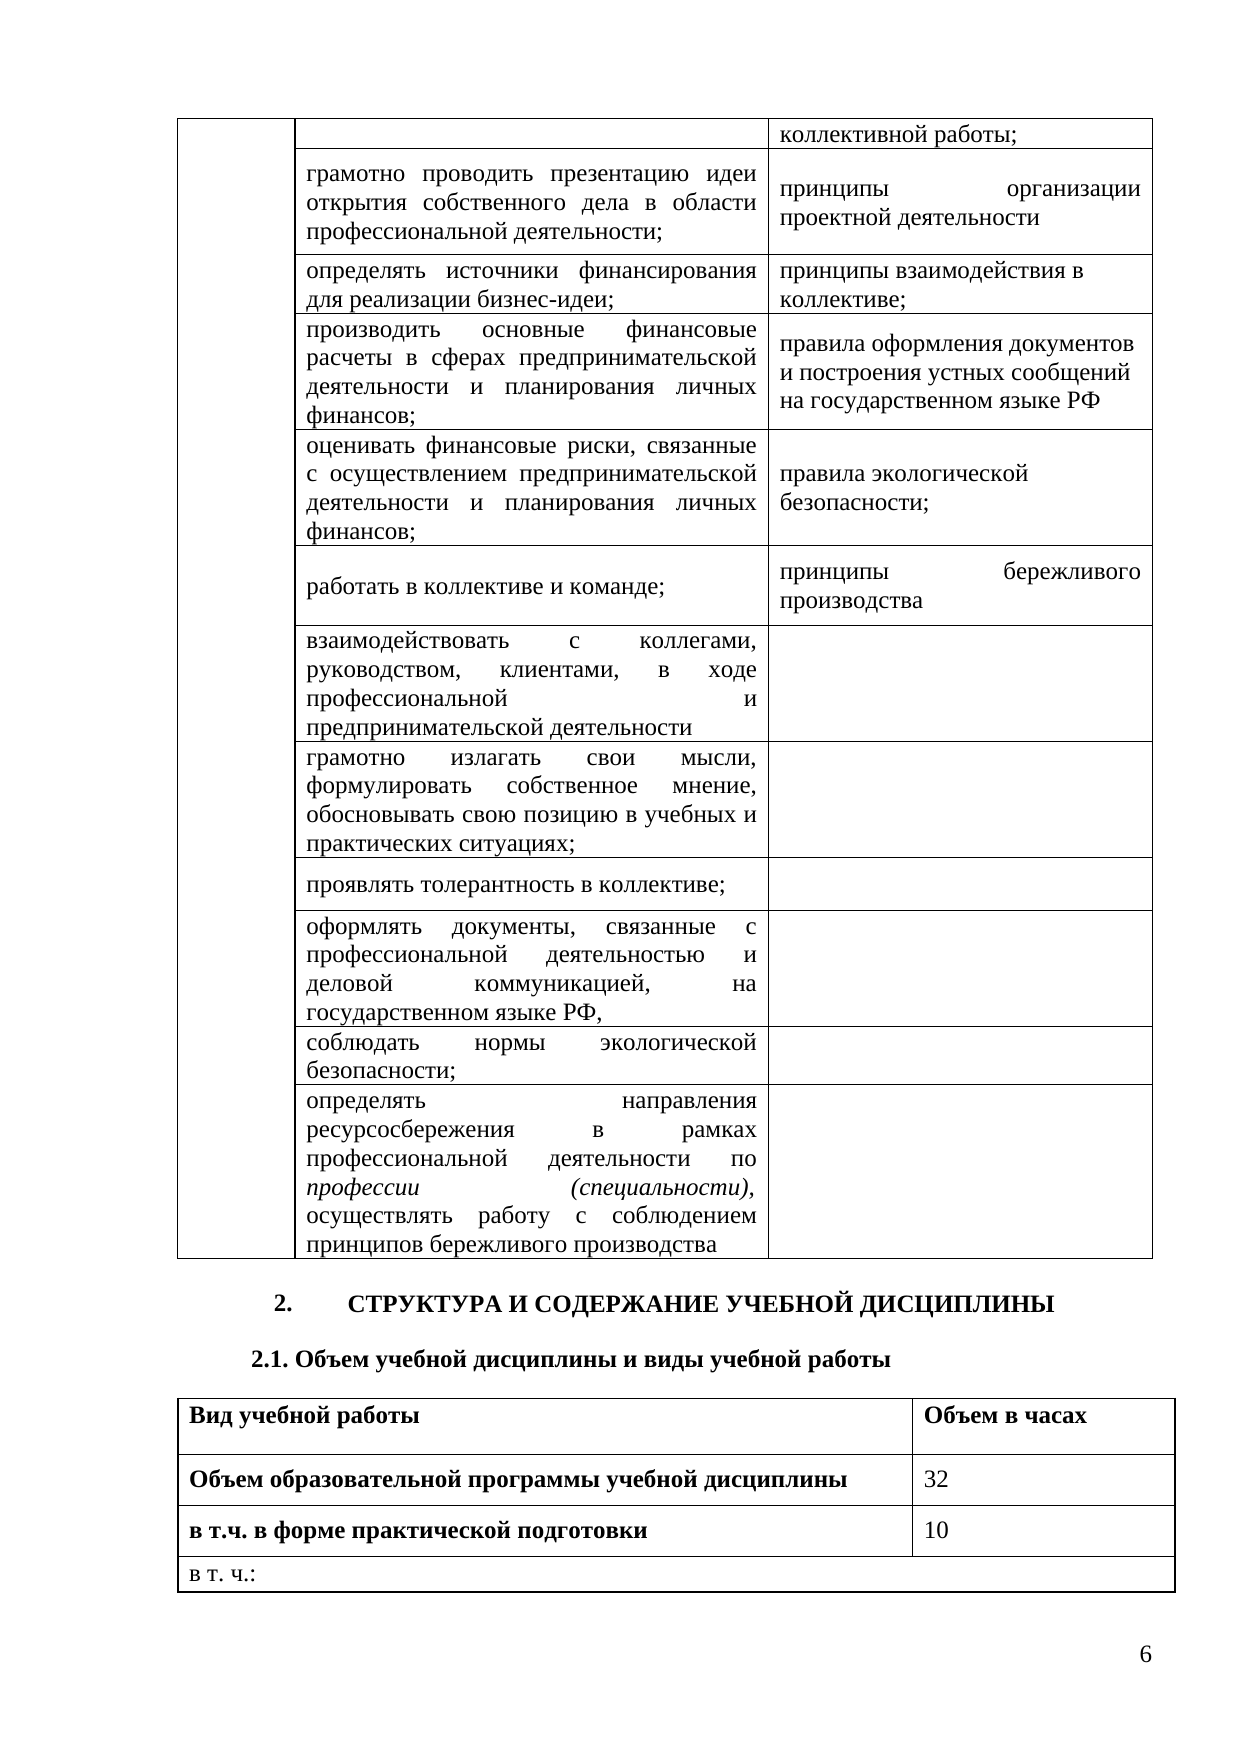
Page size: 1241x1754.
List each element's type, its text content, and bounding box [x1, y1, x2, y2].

table_cell производить основные финансовые расчеты в сферах предпринимательской деятельности и планирования личных финансов; [296, 314, 768, 429]
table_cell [769, 119, 1152, 148]
table_cell определять источники финансирования для реализации бизнес-идеи; [296, 255, 768, 313]
table_cell [769, 626, 1152, 741]
list СТРУКТУРА И СОДЕРЖАНИЕ УЧЕБНОЙ ДИСЦИПЛИНЫ [177, 1288, 1152, 1317]
table_cell грамотно проводить презентацию идеи открытия собственного дела в области профессиональной деятельности; [296, 149, 768, 254]
table_cell оценивать финансовые риски, связанные с осуществлением предпринимательской деятельности и планирования личных финансов; [296, 430, 768, 545]
table_header Объем в часах [913, 1399, 1174, 1453]
table_cell [769, 1027, 1152, 1084]
table_cell в т. ч.: [179, 1557, 1174, 1591]
table_cell принципы организации проектной деятельности [769, 149, 1152, 254]
text 2.1. Объем учебной дисциплины и виды учебной работы [177, 1342, 1152, 1372]
table_cell принципы взаимодействия в коллективе; [769, 255, 1152, 313]
table_cell Объем образовательной программы учебной дисциплины [179, 1455, 912, 1504]
table_cell 32 [913, 1455, 1174, 1504]
table_cell в т.ч. в форме практической подготовки [179, 1506, 912, 1556]
table_cell [769, 1085, 1152, 1258]
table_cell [296, 119, 768, 148]
table_cell правила экологической безопасности; [769, 430, 1152, 545]
table_cell проявлять толерантность в коллективе; [296, 858, 768, 910]
table_cell [769, 911, 1152, 1026]
table_cell работать в коллективе и команде; [296, 546, 768, 624]
table_cell грамотно излагать свои мысли, формулировать собственное мнение, обосновывать свою позицию в учебных и практических ситуациях; [296, 742, 768, 857]
table_cell соблюдать нормы экологической безопасности; [296, 1027, 768, 1084]
table_cell [769, 742, 1152, 857]
table_cell определять направления ресурсосбережения в рамках профессиональной деятельности по профессии (специальности), осуществлять работу с соблюдением принципов бережливого производства [296, 1085, 768, 1258]
table_cell правила оформления документов и построения устных сообщений на государственном языке РФ [769, 314, 1152, 429]
table_cell принципы бережливого производства [769, 546, 1152, 624]
table_cell [769, 858, 1152, 910]
table_cell взаимодействовать с коллегами, руководством, клиентами, в ходе профессиональной и предпринимательской деятельности [296, 626, 768, 741]
table_cell оформлять документы, связанные с профессиональной деятельностью и деловой коммуникацией, на государственном языке РФ, [296, 911, 768, 1026]
table_header Вид учебной работы [179, 1399, 912, 1453]
table_cell 10 [913, 1506, 1174, 1556]
